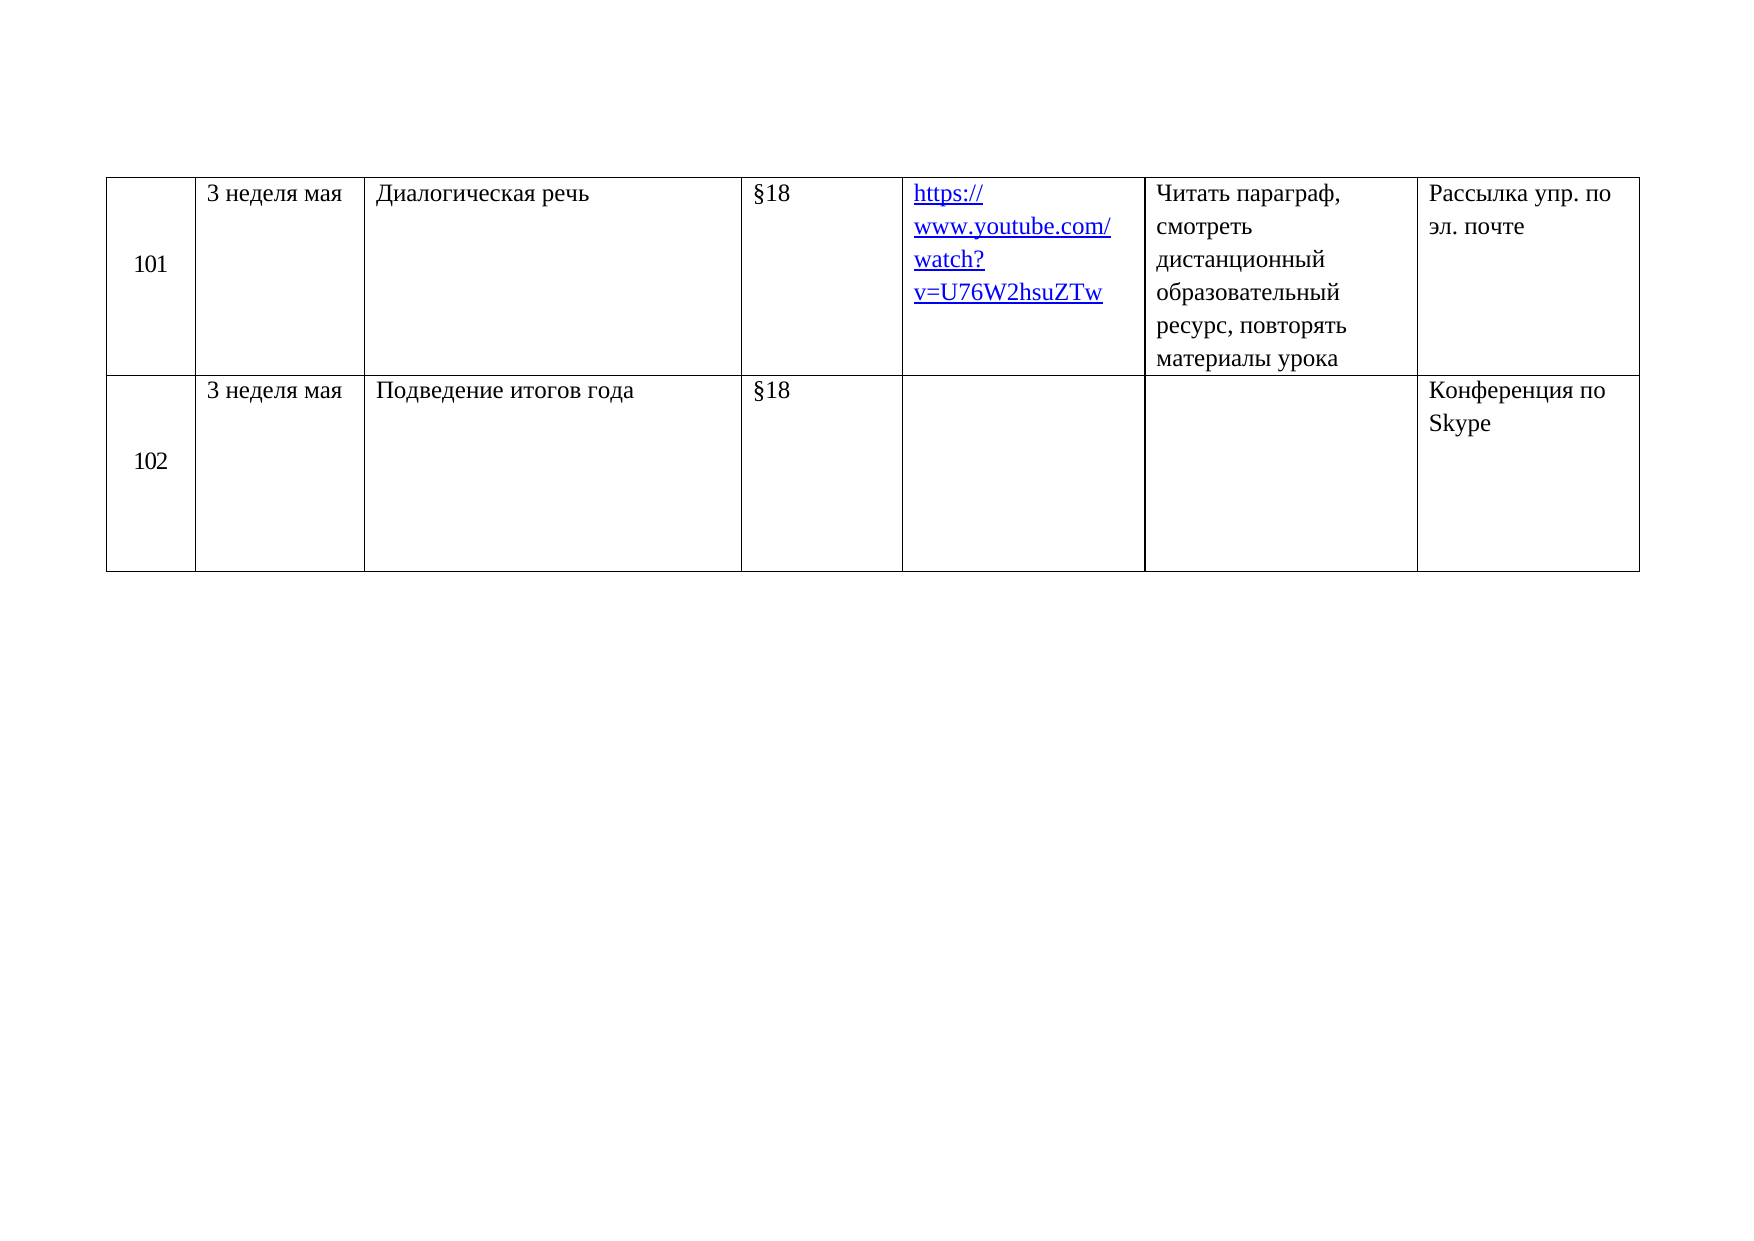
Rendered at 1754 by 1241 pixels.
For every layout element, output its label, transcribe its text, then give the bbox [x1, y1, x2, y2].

table_cell 102 [107, 376, 195, 571]
table_cell Диалогическая речь [365, 178, 741, 374]
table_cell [1146, 178, 1417, 374]
table_cell 3 неделя мая [196, 376, 364, 571]
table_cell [903, 178, 1144, 374]
table_cell §18 [742, 376, 902, 571]
table_cell §18 [742, 178, 902, 374]
table_cell Подведение итогов года [365, 376, 741, 571]
table_cell [903, 376, 1144, 571]
table_cell Конференция по Skype [1418, 376, 1639, 571]
table_cell 101 [107, 178, 195, 374]
table_cell 3 неделя мая [196, 178, 364, 374]
table_cell [1146, 376, 1417, 571]
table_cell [1418, 178, 1639, 374]
